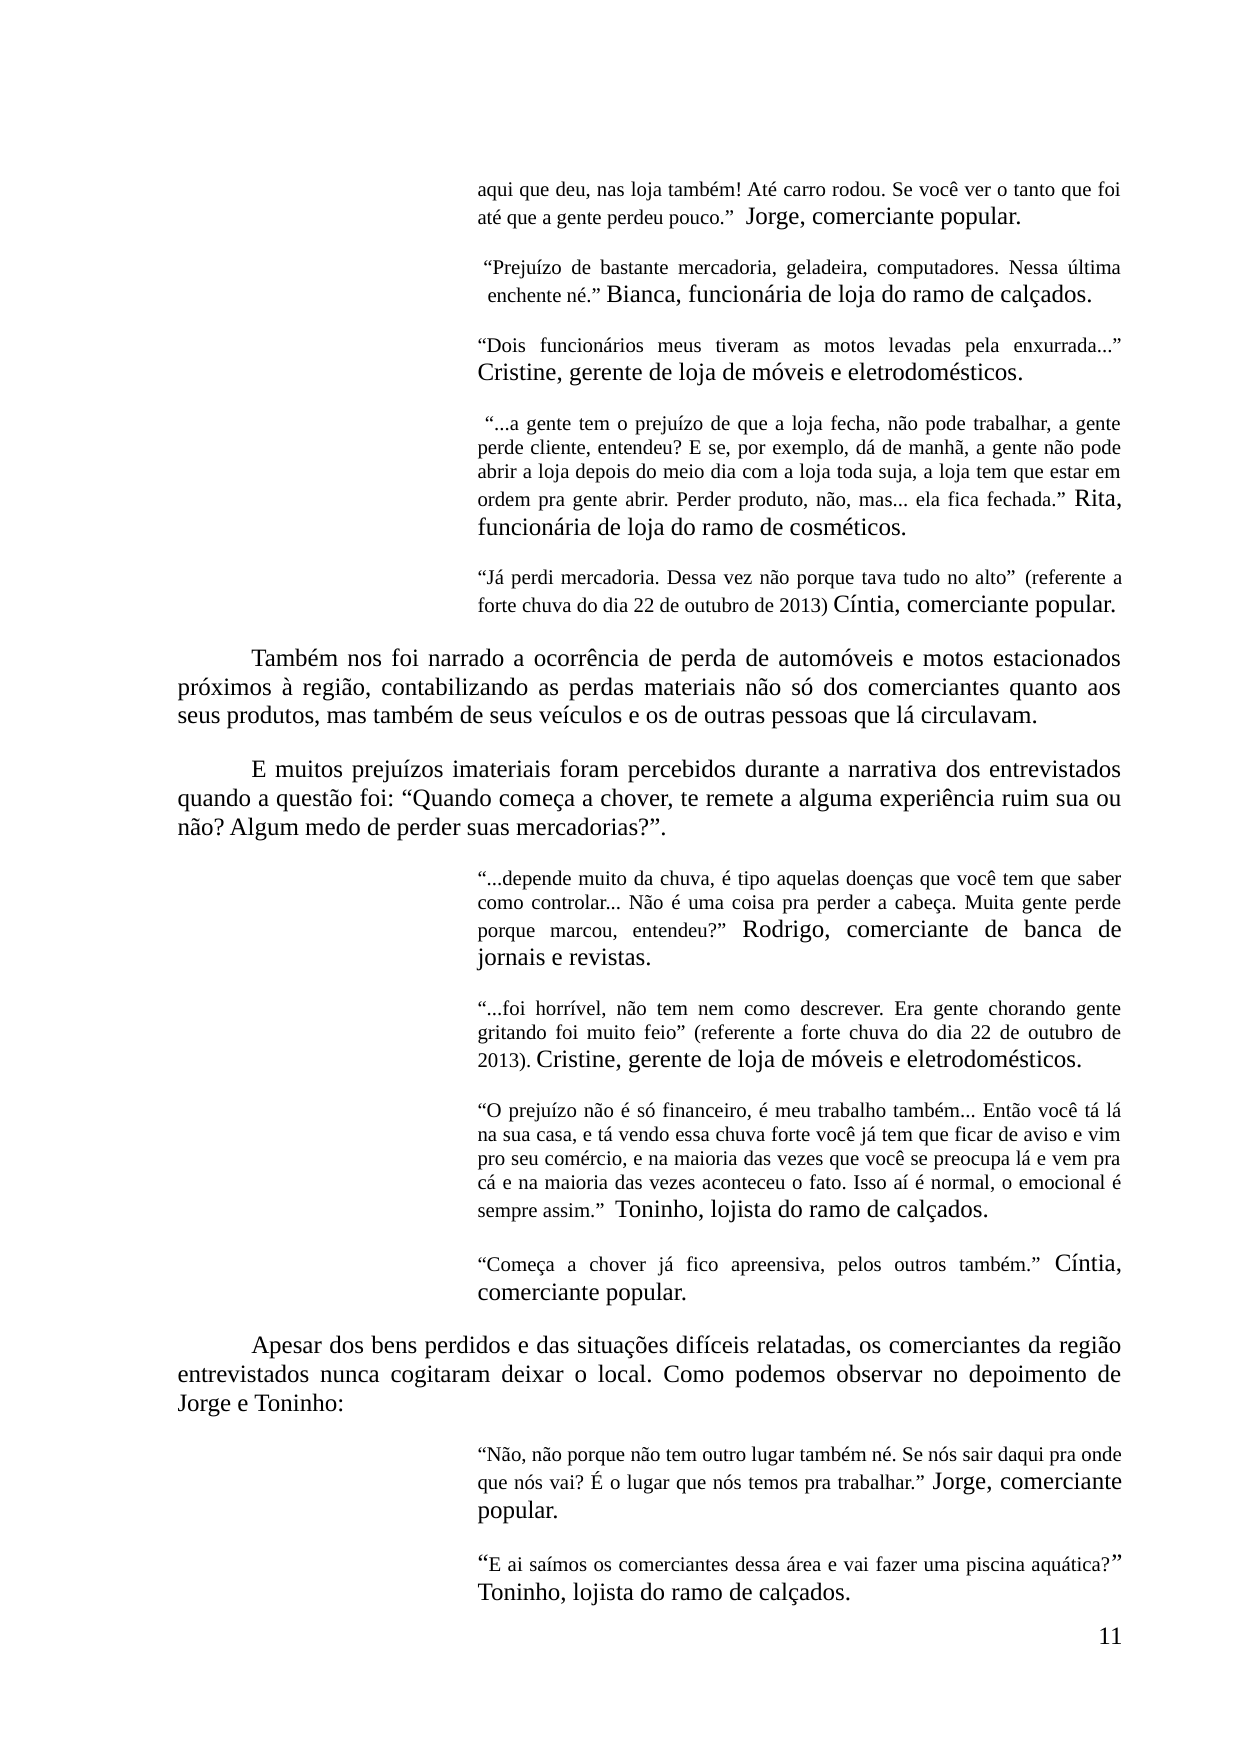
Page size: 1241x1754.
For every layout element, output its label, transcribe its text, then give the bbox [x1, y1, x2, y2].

text E muitos prejuízos imateriais foram percebidos durante a narrativa dos entrevistados quando a questão foi: “Quando começa a chover, te remete a alguma experiência ruim sua ou não? Algum medo de perder suas mercadorias?”. [177, 754, 1122, 841]
text “Começa a chover já fico apreensiva, pelos outros também.” Cíntia, comerciante popular. [477, 1248, 1122, 1306]
text “E ai saímos os comerciantes dessa área e vai fazer uma piscina aquática?” Toninho, lojista do ramo de calçados. [477, 1548, 1122, 1606]
text “Dois funcionários meus tiveram as motos levadas pela enxurrada...” Cristine, gerente de loja de móveis e eletrodomésticos. [477, 333, 1122, 386]
text “...foi horrível, não tem nem como descrever. Era gente chorando gente gritando foi muito feio” (referente a forte chuva do dia 22 de outubro de 2013). Cristine, gerente de loja de móveis e eletrodomésticos. [477, 996, 1122, 1073]
text Também nos foi narrado a ocorrência de perda de automóveis e motos estacionados próximos à região, contabilizando as perdas materiais não só dos comerciantes quanto aos seus produtos, mas também de seus veículos e os de outras pessoas que lá circulavam. [177, 643, 1122, 729]
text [477, 177, 1122, 230]
text “...a gente tem o prejuízo de que a loja fecha, não pode trabalhar, a gente perde cliente, entendeu? E se, por exemplo, dá de manhã, a gente não pode abrir a loja depois do meio dia com a loja toda suja, a loja tem que estar em ordem pra gente abrir. Perder produto, não, mas... ela fica fechada.” Rita, funcionária de loja do ramo de cosméticos. [477, 411, 1122, 540]
text “Não, não porque não tem outro lugar também né. Se nós sair daqui pra onde que nós vai? É o lugar que nós temos pra trabalhar.” Jorge, comerciante popular. [477, 1442, 1122, 1523]
text “Já perdi mercadoria. Dessa vez não porque tava tudo no alto” (referente a forte chuva do dia 22 de outubro de 2013) Cíntia, comerciante popular. [477, 565, 1122, 618]
text “O prejuízo não é só financeiro, é meu trabalho também... Então você tá lá na sua casa, e tá vendo essa chuva forte você já tem que ficar de aviso e vim pro seu comércio, e na maioria das vezes que você se preocupa lá e vem pra cá e na maioria das vezes aconteceu o fato. Isso aí é normal, o emocional é sempre assim.” Toninho, lojista do ramo de calçados. [477, 1098, 1122, 1223]
text Apesar dos bens perdidos e das situações difíceis relatadas, os comerciantes da região entrevistados nunca cogitaram deixar o local. Como podemos observar no depoimento de Jorge e Toninho: [177, 1331, 1122, 1417]
text “...depende muito da chuva, é tipo aquelas doenças que você tem que saber como controlar... Não é uma coisa pra perder a cabeça. Muita gente perde porque marcou, entendeu?” Rodrigo, comerciante de banca de jornais e revistas. [477, 866, 1122, 971]
text “Prejuízo de bastante mercadoria, geladeira, computadores. Nessa última enchente né.” Bianca, funcionária de loja do ramo de calçados. [472, 255, 1122, 308]
